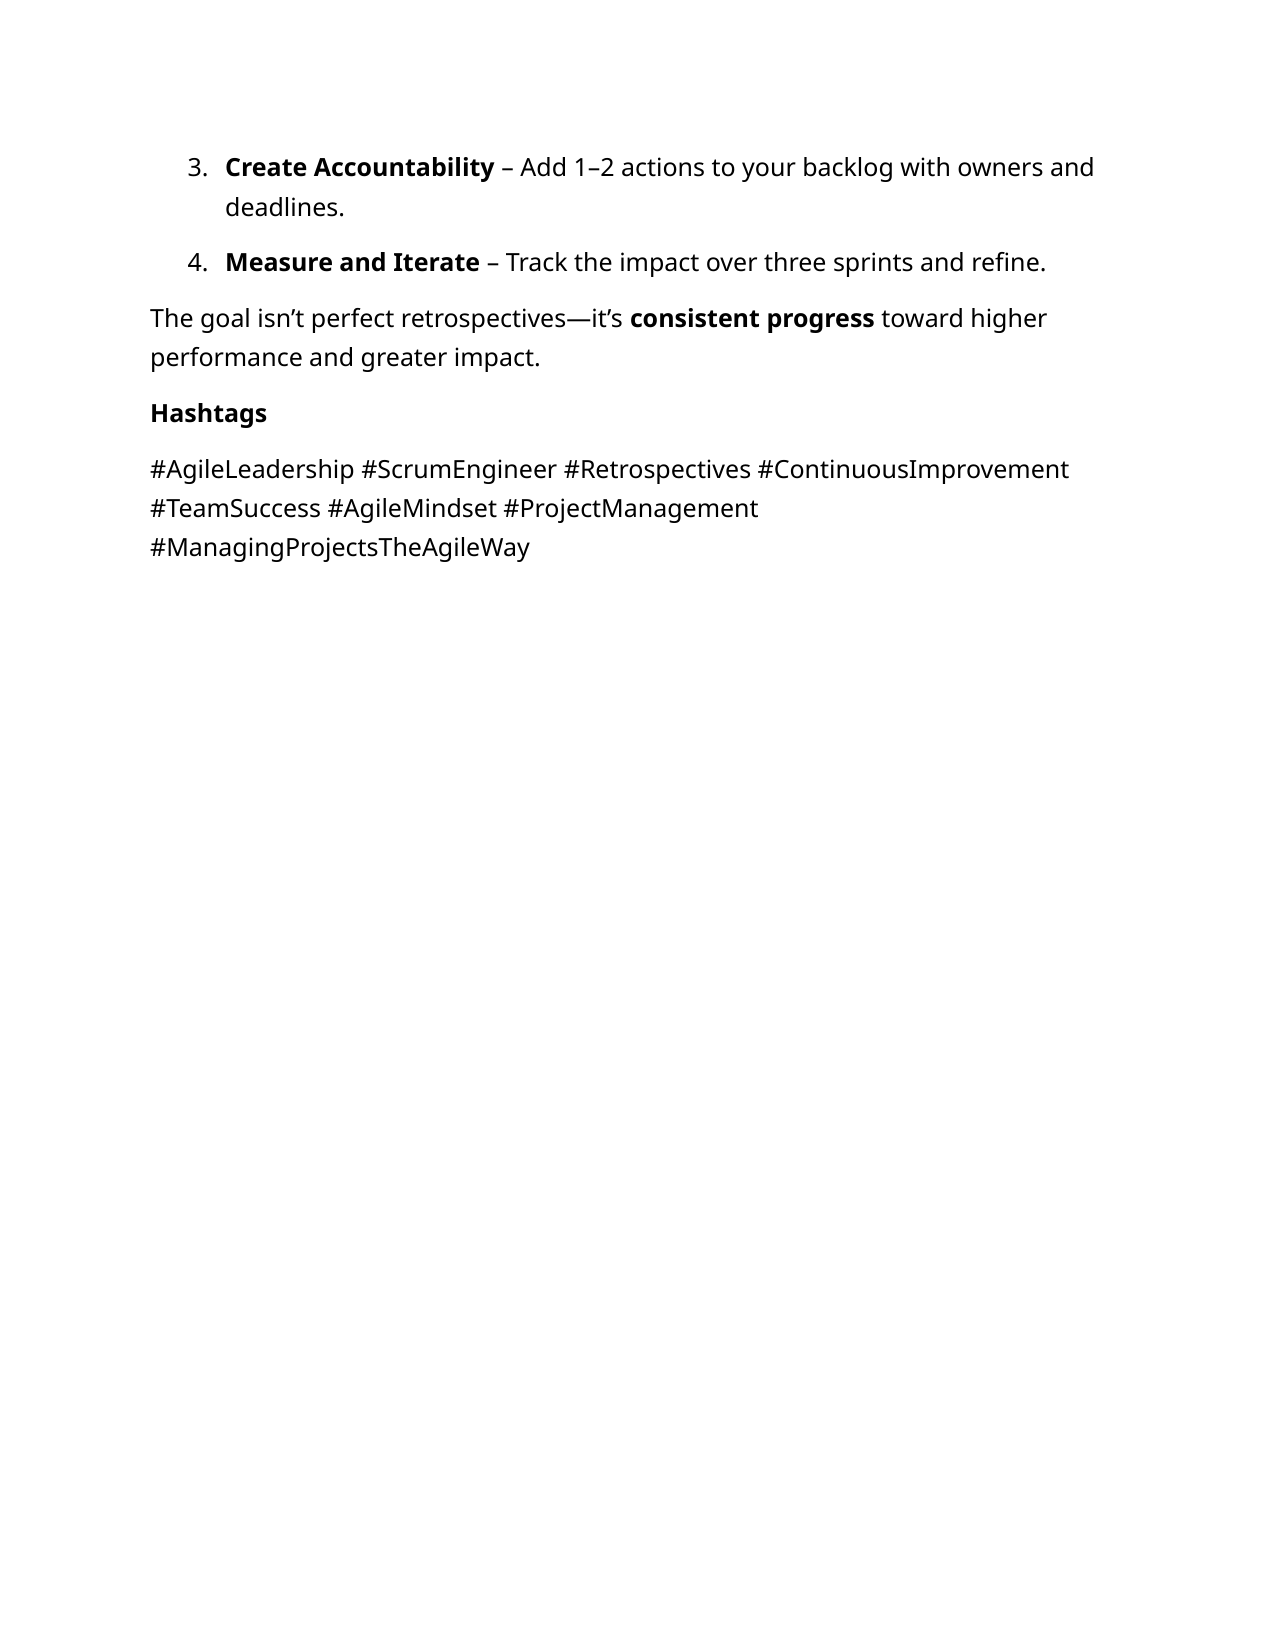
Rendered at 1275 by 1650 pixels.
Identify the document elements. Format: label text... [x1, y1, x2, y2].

list Create Accountability – Add 1–2 actions to your backlog with owners and deadlines. [187, 150, 1125, 223]
list Measure and Iterate – Track the impact over three sprints and refine. [187, 245, 1125, 279]
text #AgileLeadership #ScrumEngineer #Retrospectives #ContinuousImprovement #TeamSuccess #AgileMindset #ProjectManagement #ManagingProjectsTheAgileWay [150, 452, 1125, 564]
text Hashtags [150, 396, 1125, 430]
text The goal isn’t perfect retrospectives—it’s consistent progress toward higher performance and greater impact. [150, 301, 1125, 374]
